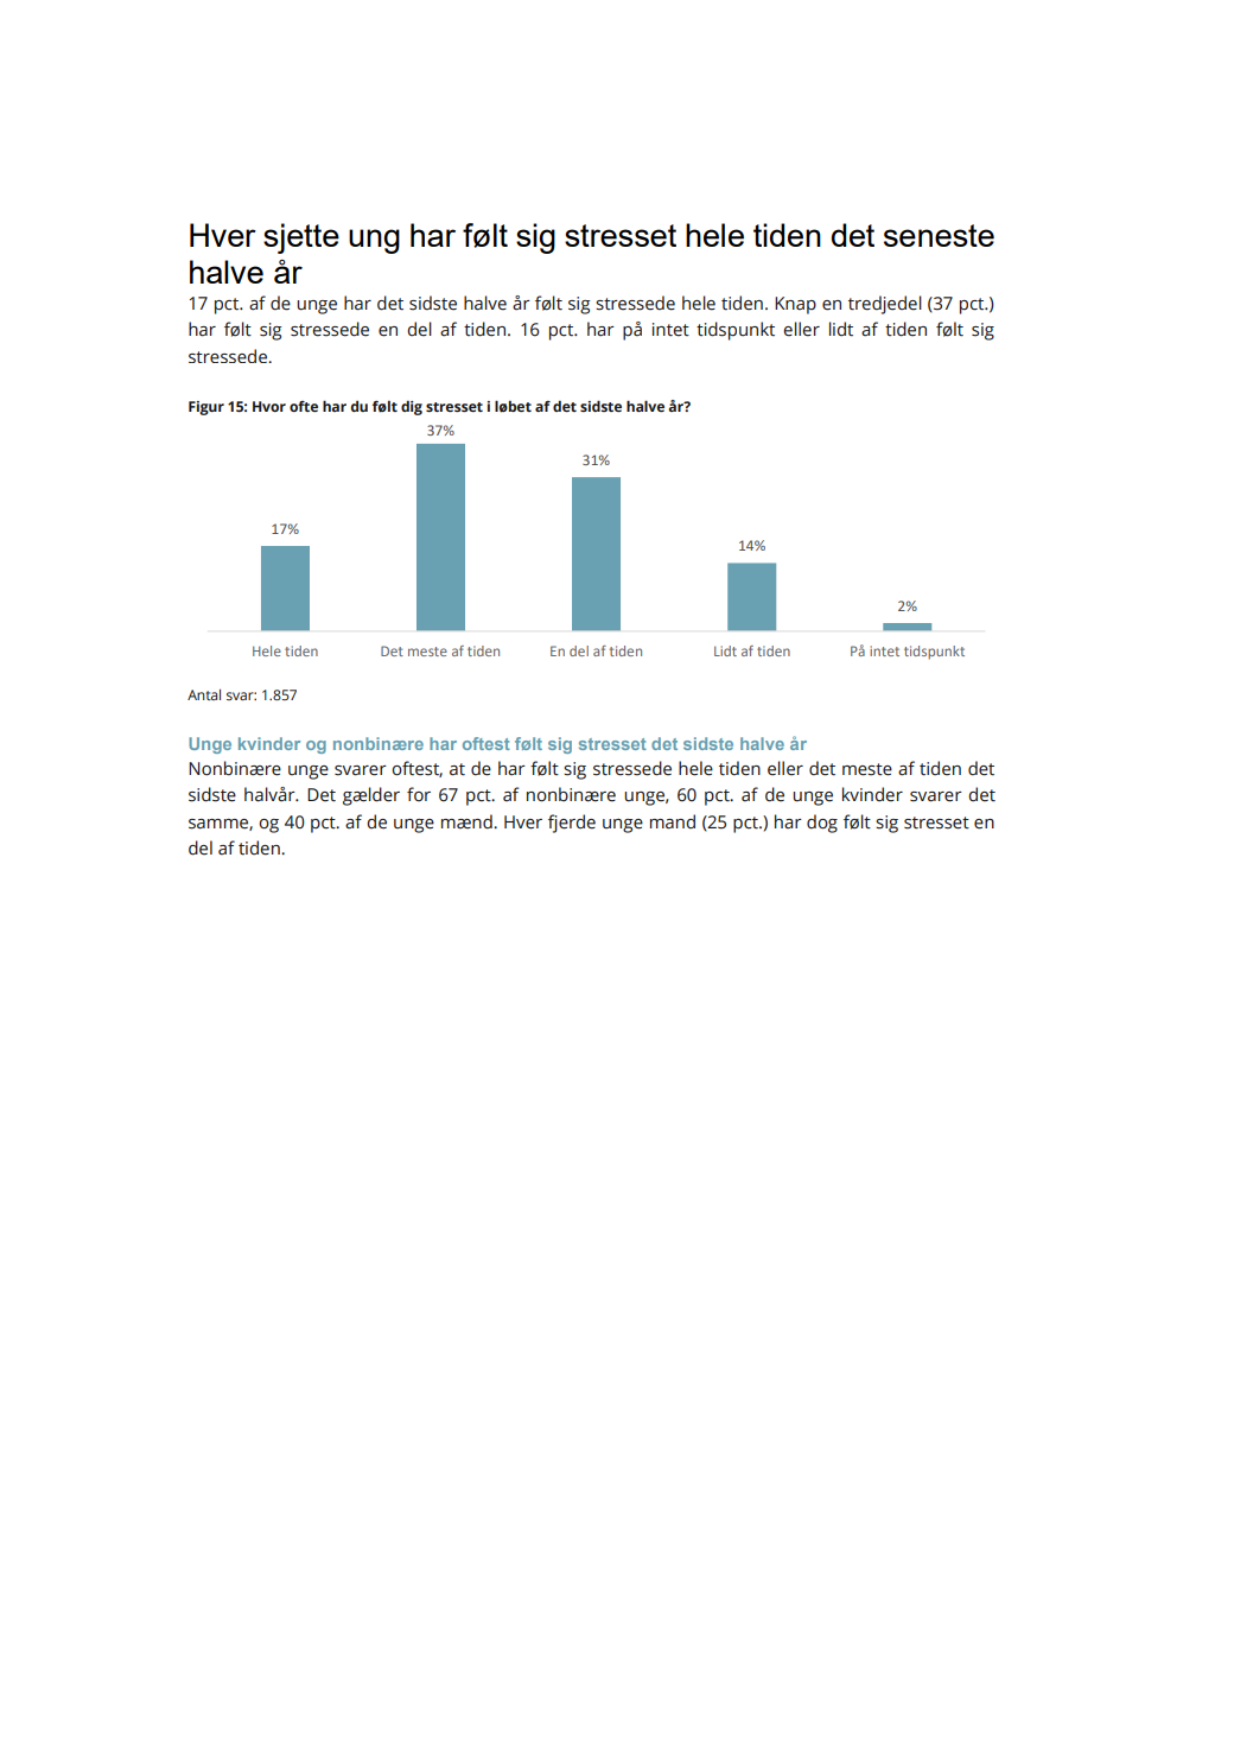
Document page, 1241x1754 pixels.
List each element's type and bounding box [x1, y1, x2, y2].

picture [118, 177, 1080, 906]
